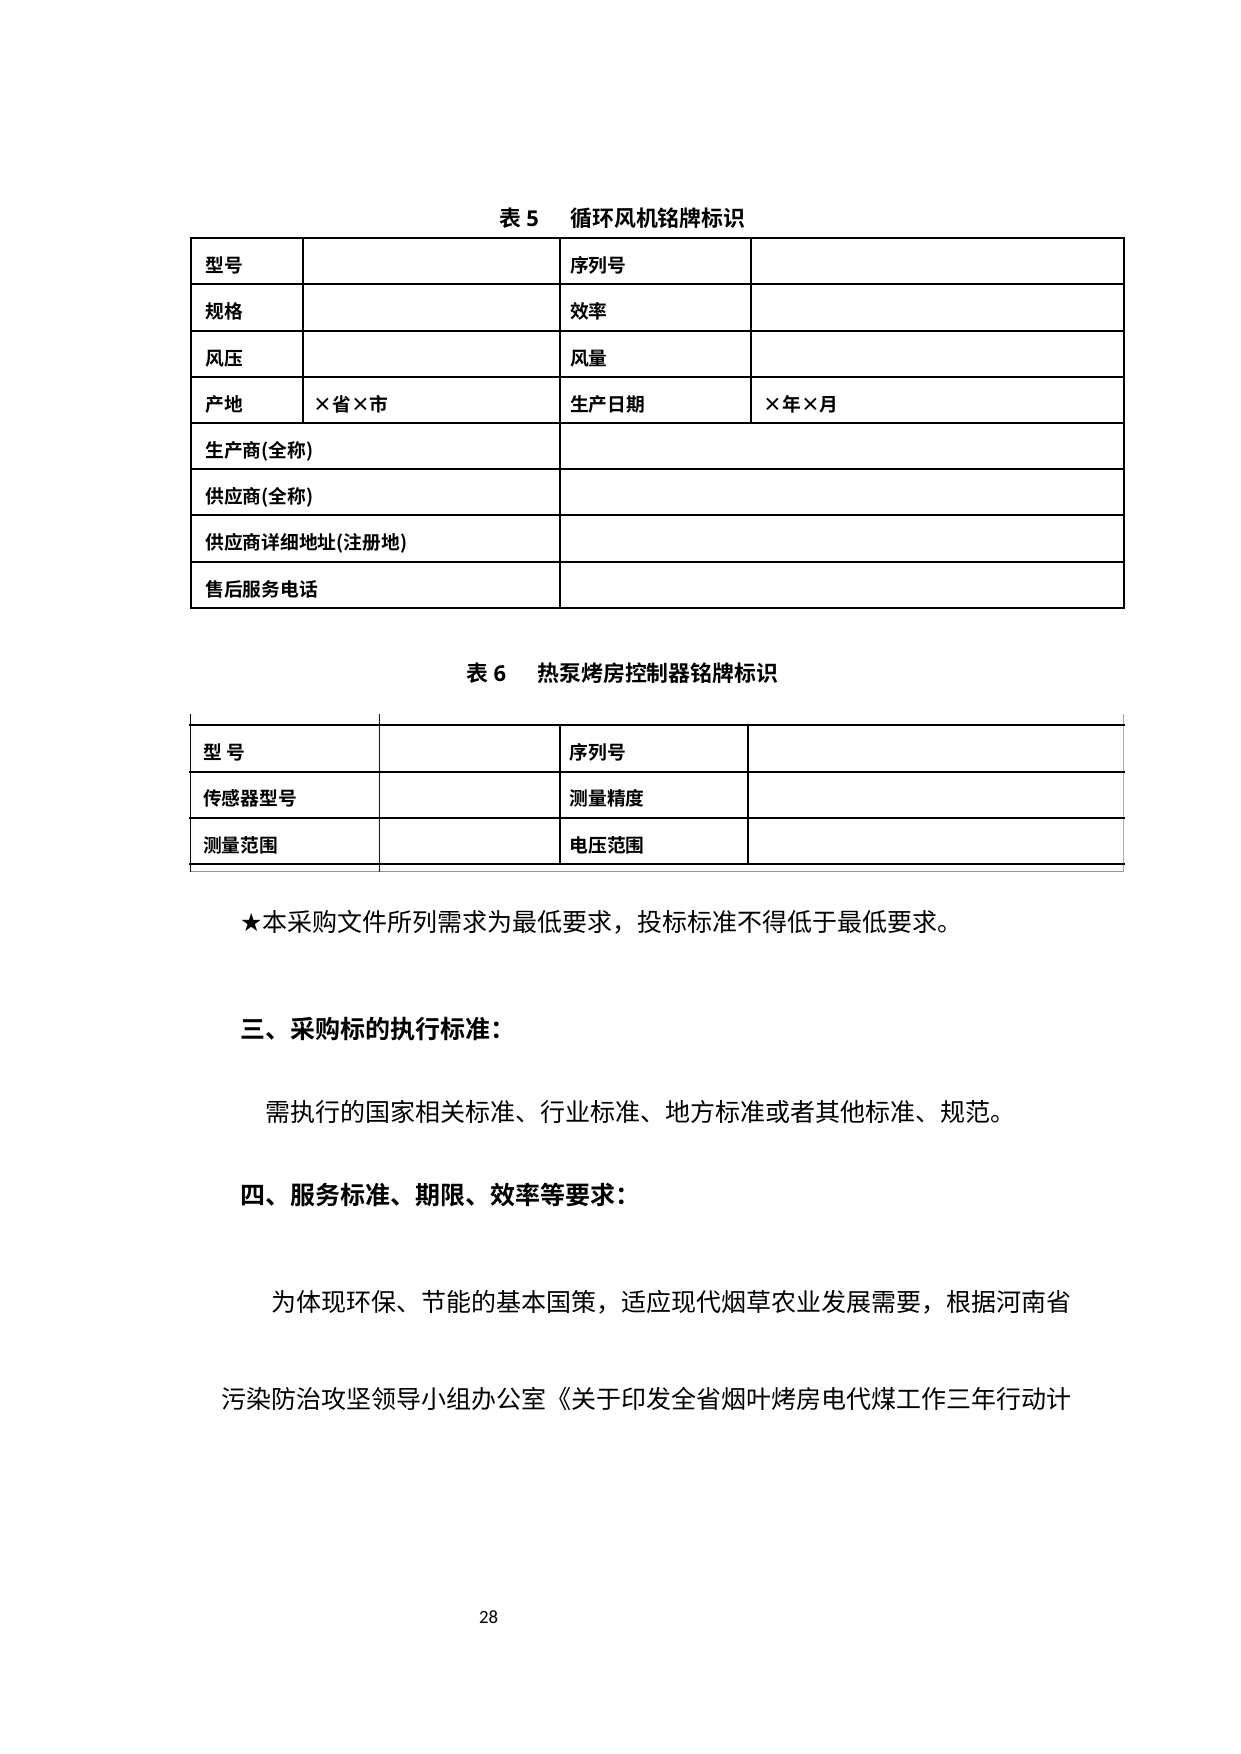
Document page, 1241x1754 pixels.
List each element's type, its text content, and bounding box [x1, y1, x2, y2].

text ★本采购文件所列需求为最低要求，投标标准不得低于最低要求。 [177, 888, 1081, 953]
table_cell ×省×市 [304, 378, 559, 422]
table_cell 测量范围 [189, 819, 559, 863]
table_cell [752, 285, 1123, 329]
table_header 序列号 [561, 726, 747, 771]
table_cell [561, 516, 1123, 561]
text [221, 1268, 1081, 1431]
table_header [752, 239, 1123, 283]
table_cell 风压 [192, 332, 302, 376]
table_cell 生产日期 [561, 378, 750, 422]
table_cell [749, 819, 1125, 863]
table_cell [561, 563, 1123, 607]
table_header 型 号 [189, 726, 559, 771]
table_cell 供应商详细地址(注册地) [192, 516, 559, 561]
table_cell 传感器型号 [189, 773, 559, 817]
table_cell [304, 285, 559, 329]
table_cell 供应商(全称) [192, 470, 559, 514]
table_cell [304, 332, 559, 376]
text 三、采购标的执行标准： [177, 995, 1081, 1060]
picture [189, 865, 1124, 872]
table_cell 规格 [192, 285, 302, 329]
table_cell [561, 470, 1123, 514]
table_header 序列号 [561, 239, 750, 283]
text 表 6 热泵烤房控制器铭牌标识 [177, 655, 1067, 688]
table_cell 生产商(全称) [192, 424, 559, 468]
table_cell [749, 773, 1125, 817]
table_cell [752, 332, 1123, 376]
table_cell ×年×月 [752, 378, 1123, 422]
text 需执行的国家相关标准、行业标准、地方标准或者其他标准、规范。 [177, 1078, 1081, 1143]
table_header [304, 239, 559, 283]
table_cell 电压范围 [561, 819, 747, 863]
table_cell 效率 [561, 285, 750, 329]
table_cell [561, 424, 1123, 468]
text 表 5 循环风机铭牌标识 [177, 201, 1067, 233]
table_cell 测量精度 [561, 773, 747, 817]
text 四、服务标准、期限、效率等要求： [177, 1161, 1081, 1226]
table_cell 风量 [561, 332, 750, 376]
picture [189, 714, 1124, 724]
table_cell 产地 [192, 378, 302, 422]
table_header [749, 726, 1125, 771]
table_header 型号 [192, 239, 302, 283]
table_cell 售后服务电话 [192, 563, 559, 607]
